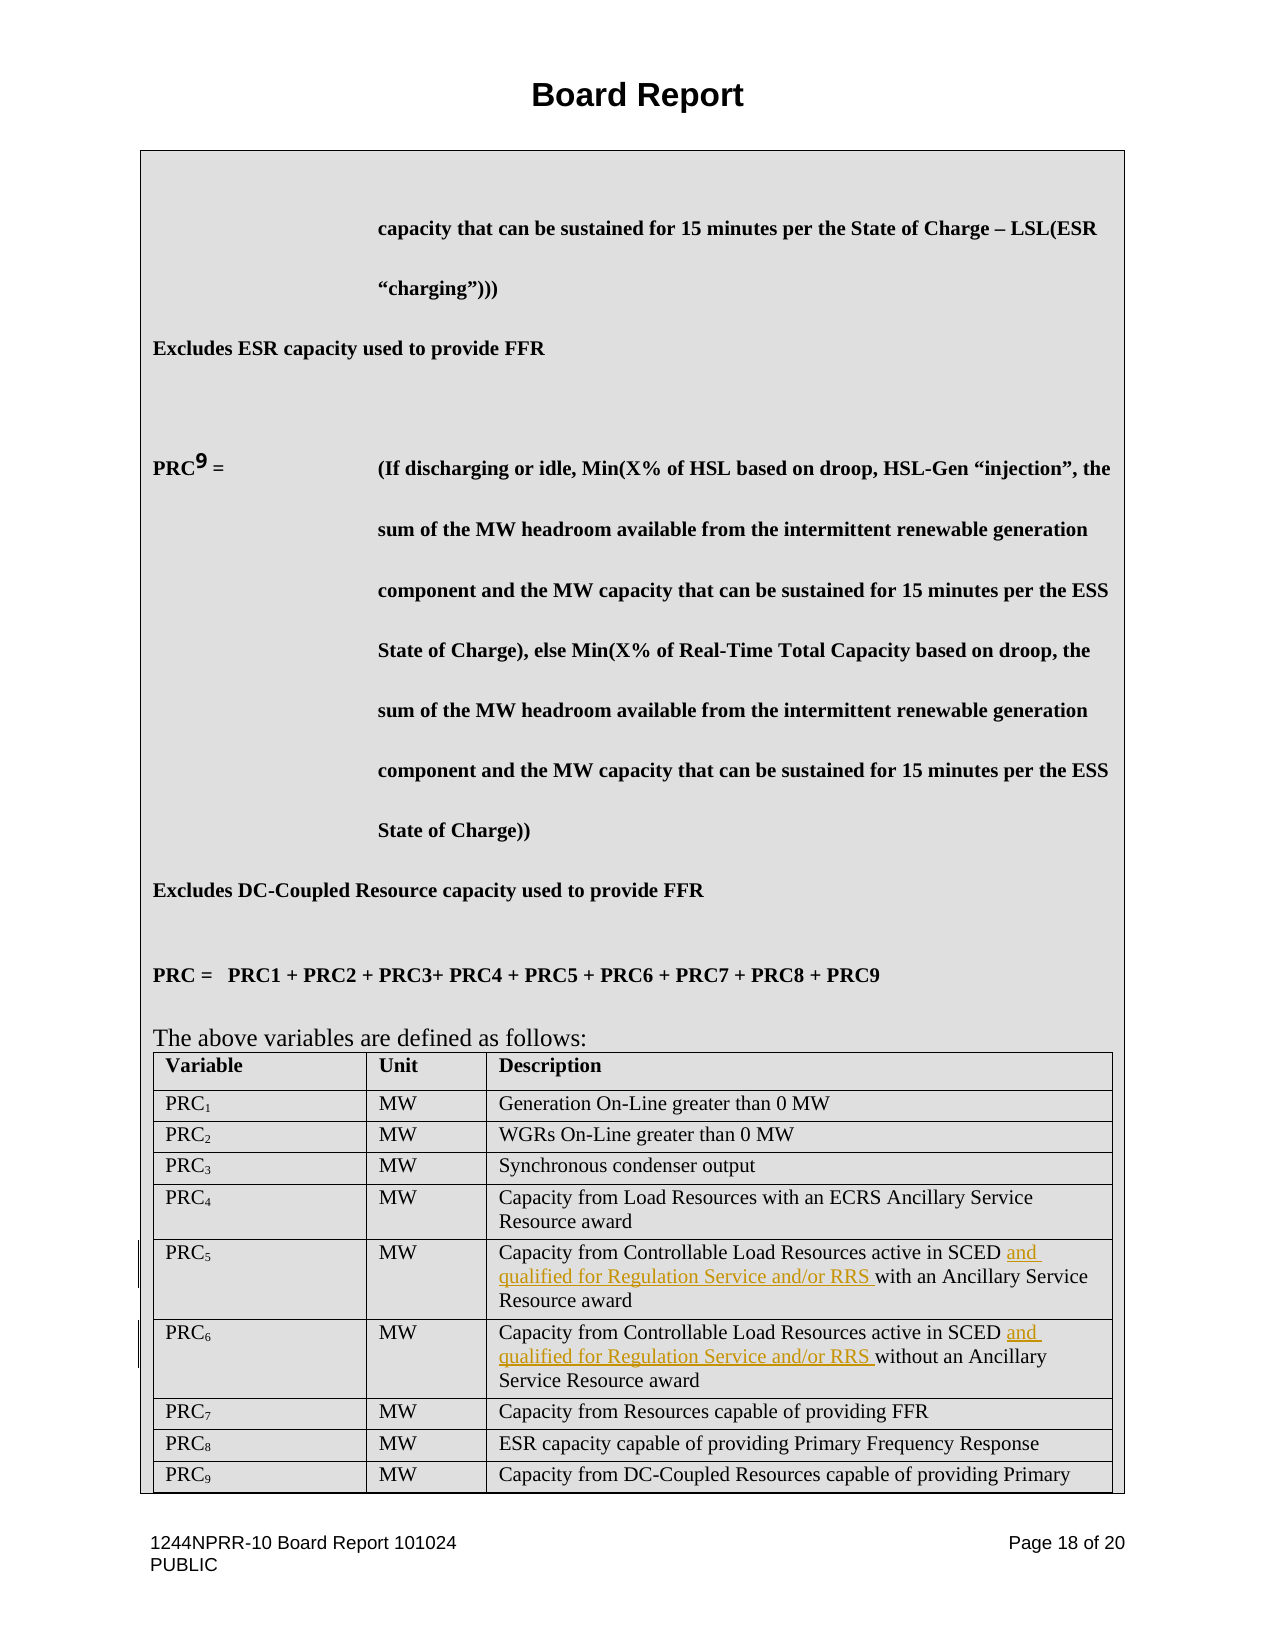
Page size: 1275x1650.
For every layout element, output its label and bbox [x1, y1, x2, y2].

table_header [141, 151, 1124, 1493]
